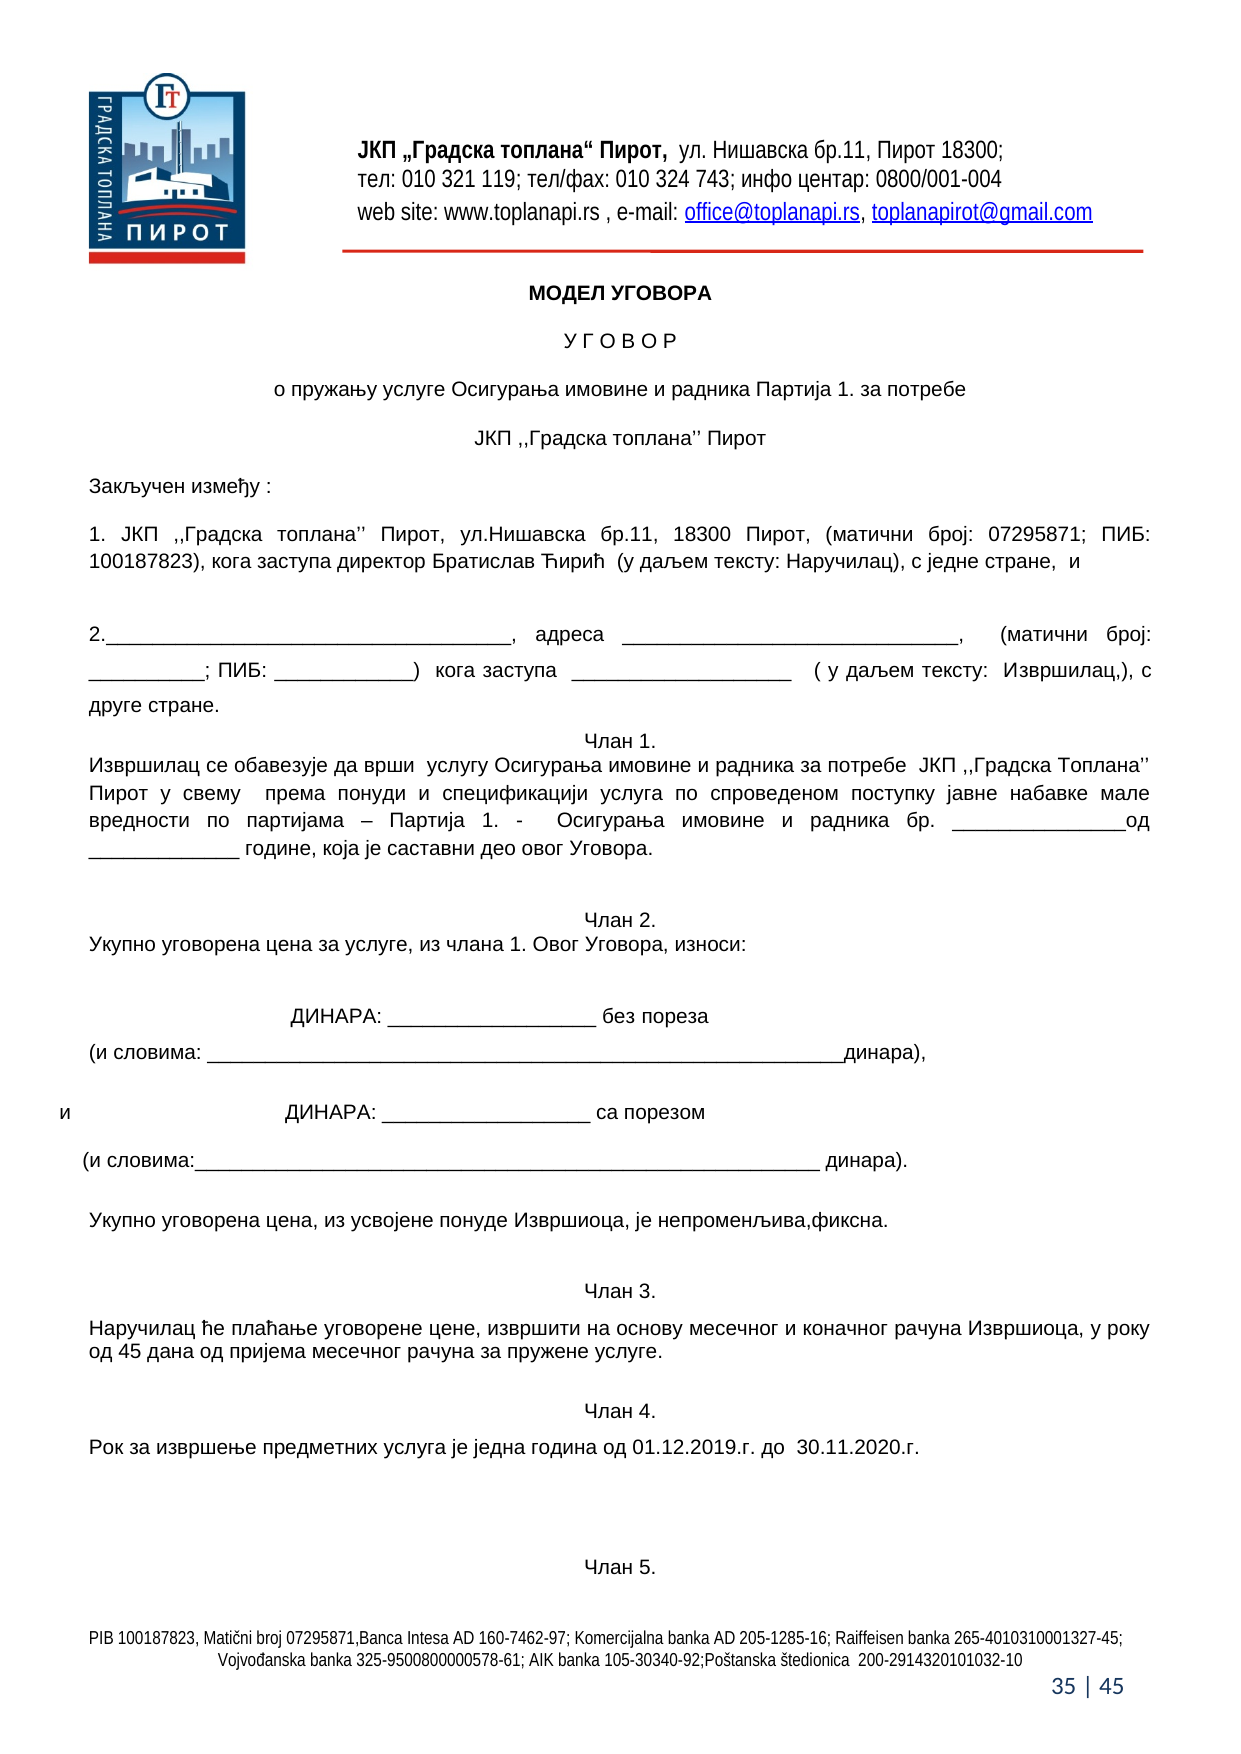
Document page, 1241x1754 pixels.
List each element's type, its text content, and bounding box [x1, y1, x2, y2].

text МОДЕЛ УГОВОРА [89, 280, 1152, 304]
text Члан 5. [89, 1555, 1152, 1579]
text ДИНАРА: __________________ без пореза [89, 1004, 1152, 1028]
text У Г О В О Р [89, 329, 1152, 353]
text Рок за извршење предметних услуга је једна година од 01.12.2019.г. до 30.11.2020.г. [89, 1435, 1152, 1459]
text Члан 3. [89, 1279, 1152, 1303]
text Закључен између : [89, 474, 1152, 498]
text Члан 2. [89, 908, 1152, 932]
text ЈКП ,,Градска топлана’’ Пирот [89, 425, 1152, 449]
text и ДИНАРА: __________________ са порезом [59, 1100, 1152, 1124]
text Члан 1. [89, 729, 1152, 753]
picture [88, 73, 338, 281]
text Извршилац се обавезује да врши услугу Осигурања имовине и радника за потребе ЈКП ,,Градска Топлана’’ Пирот у свему према понуди и спецификацији услуга по спроведеном поступку јавне набавке мале вредности по партијама – Партија 1. - Осигурања имовине и радника бр. _______________од _____________ године, која је саставни део овог Уговора. [89, 753, 1152, 860]
text 2.___________________________________, адреса _____________________________, (матични број: __________; ПИБ: ____________) кога заступа ___________________ ( у даљем тексту: Извршилац,), с друге стране. [89, 621, 1152, 717]
text (и словима:______________________________________________________ динара). [59, 1148, 1152, 1172]
text Члан 4. [89, 1399, 1152, 1423]
text Укупно уговорена цена, из усвојене понуде Извршиоца, је непроменљива,фиксна. [89, 1207, 1152, 1231]
text (и словима: _______________________________________________________динара), [89, 1040, 1152, 1064]
text о пружању услуге Осигурања имовине и радника Партија 1. за потребе [89, 377, 1152, 401]
text 1. ЈКП ,,Градска топлана’’ Пирот, ул.Нишавска бр.11, 18300 Пирот, (матични број: 07295871; ПИБ: 100187823), кога заступа директор Братислав Ћирић (у даљем тексту: Наручилац), с једне стране, и [89, 522, 1152, 573]
text Укупно уговорена цена за услуге, из члана 1. Овог Уговора, износи: [89, 932, 1152, 956]
text Наручилац ће плаћање уговорене цене, извршити на основу месечног и коначног рачуна Извршиоца, у року од 45 дана од пријема месечног рачуна за пружене услуге. [89, 1315, 1152, 1363]
